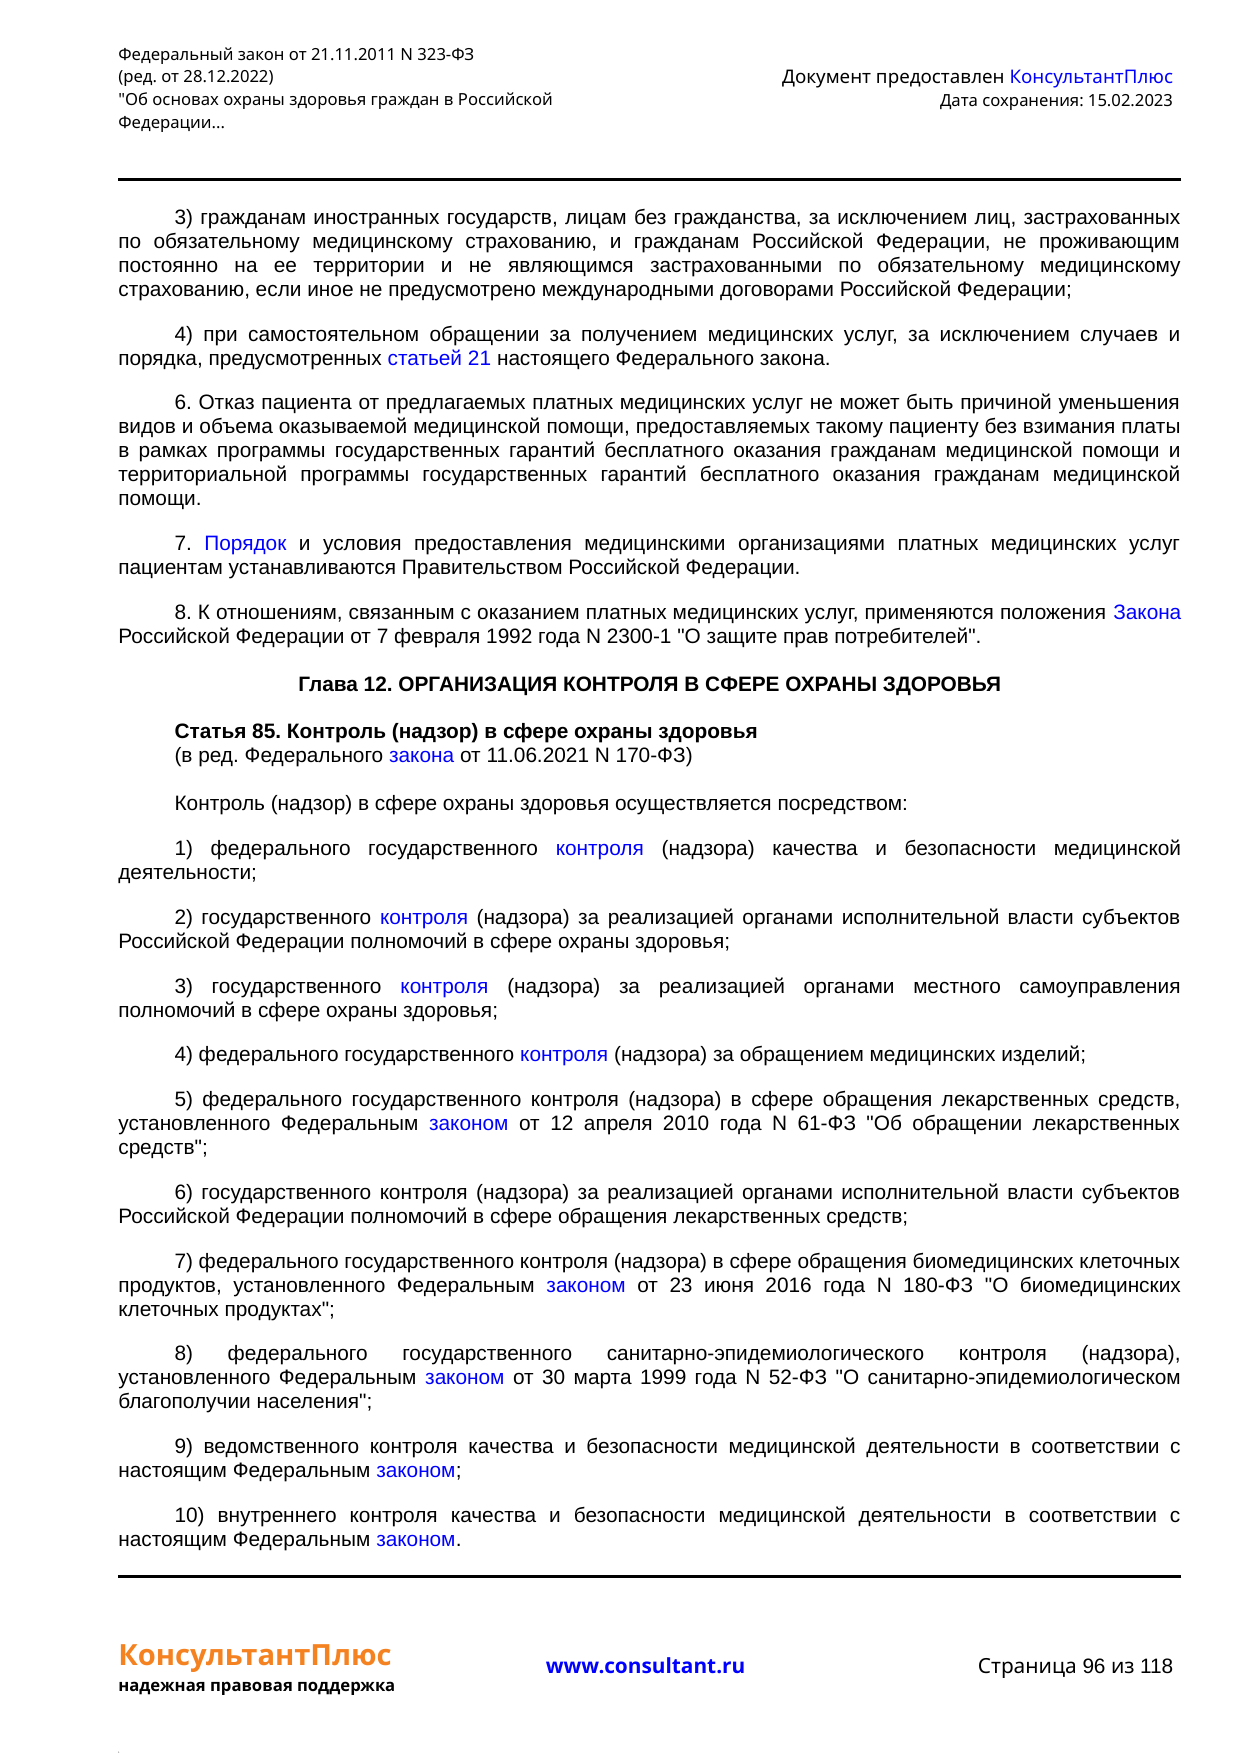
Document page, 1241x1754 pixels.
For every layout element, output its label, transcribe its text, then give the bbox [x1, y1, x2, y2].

text 7. Порядок и условия предоставления медицинскими организациями платных медицинских услуг пациентам устанавливаются Правительством Российской Федерации. [118, 531, 1181, 579]
text 4) при самостоятельном обращении за получением медицинских услуг, за исключением случаев и порядка, предусмотренных статьей 21 настоящего Федерального закона. [118, 321, 1181, 369]
title Глава 12. ОРГАНИЗАЦИЯ КОНТРОЛЯ В СФЕРЕ ОХРАНЫ ЗДОРОВЬЯ [118, 671, 1181, 695]
text 8. К отношениям, связанным с оказанием платных медицинских услуг, применяются положения Закона Российской Федерации от 7 февраля 1992 года N 2300-1 "О защите прав потребителей". [118, 599, 1181, 647]
text 3) гражданам иностранных государств, лицам без гражданства, за исключением лиц, застрахованных по обязательному медицинскому страхованию, и гражданам Российской Федерации, не проживающим постоянно на ее территории и не являющимся застрахованными по обязательному медицинскому страхованию, если иное не предусмотрено международными договорами Российской Федерации; [118, 205, 1181, 301]
text 7) федерального государственного контроля (надзора) в сфере обращения биомедицинских клеточных продуктов, установленного Федеральным законом от 23 июня 2016 года N 180-ФЗ "О биомедицинских клеточных продуктах"; [118, 1248, 1181, 1320]
title Статья 85. Контроль (надзор) в сфере охраны здоровья [118, 719, 1181, 743]
text 5) федерального государственного контроля (надзора) в сфере обращения лекарственных средств, установленного Федеральным законом от 12 апреля 2010 года N 61-ФЗ "Об обращении лекарственных средств"; [118, 1087, 1181, 1159]
text 9) ведомственного контроля качества и безопасности медицинской деятельности в соответствии с настоящим Федеральным законом; [118, 1434, 1181, 1482]
text 2) государственного контроля (надзора) за реализацией органами исполнительной власти субъектов Российской Федерации полномочий в сфере охраны здоровья; [118, 905, 1181, 953]
text 3) государственного контроля (надзора) за реализацией органами местного самоуправления полномочий в сфере охраны здоровья; [118, 973, 1181, 1021]
text 6) государственного контроля (надзора) за реализацией органами исполнительной власти субъектов Российской Федерации полномочий в сфере обращения лекарственных средств; [118, 1180, 1181, 1228]
text Контроль (надзор) в сфере охраны здоровья осуществляется посредством: [118, 791, 1181, 815]
text (в ред. Федерального закона от 11.06.2021 N 170-ФЗ) [118, 743, 1181, 767]
text 6. Отказ пациента от предлагаемых платных медицинских услуг не может быть причиной уменьшения видов и объема оказываемой медицинской помощи, предоставляемых такому пациенту без взимания платы в рамках программы государственных гарантий бесплатного оказания гражданам медицинской помощи и территориальной программы государственных гарантий бесплатного оказания гражданам медицинской помощи. [118, 390, 1181, 510]
text 1) федерального государственного контроля (надзора) качества и безопасности медицинской деятельности; [118, 836, 1181, 884]
text 4) федерального государственного контроля (надзора) за обращением медицинских изделий; [118, 1042, 1181, 1066]
text 10) внутреннего контроля качества и безопасности медицинской деятельности в соответствии с настоящим Федеральным законом. [118, 1503, 1181, 1551]
text 8) федерального государственного санитарно-эпидемиологического контроля (надзора), установленного Федеральным законом от 30 марта 1999 года N 52-ФЗ "О санитарно-эпидемиологическом благополучии населения"; [118, 1341, 1181, 1413]
